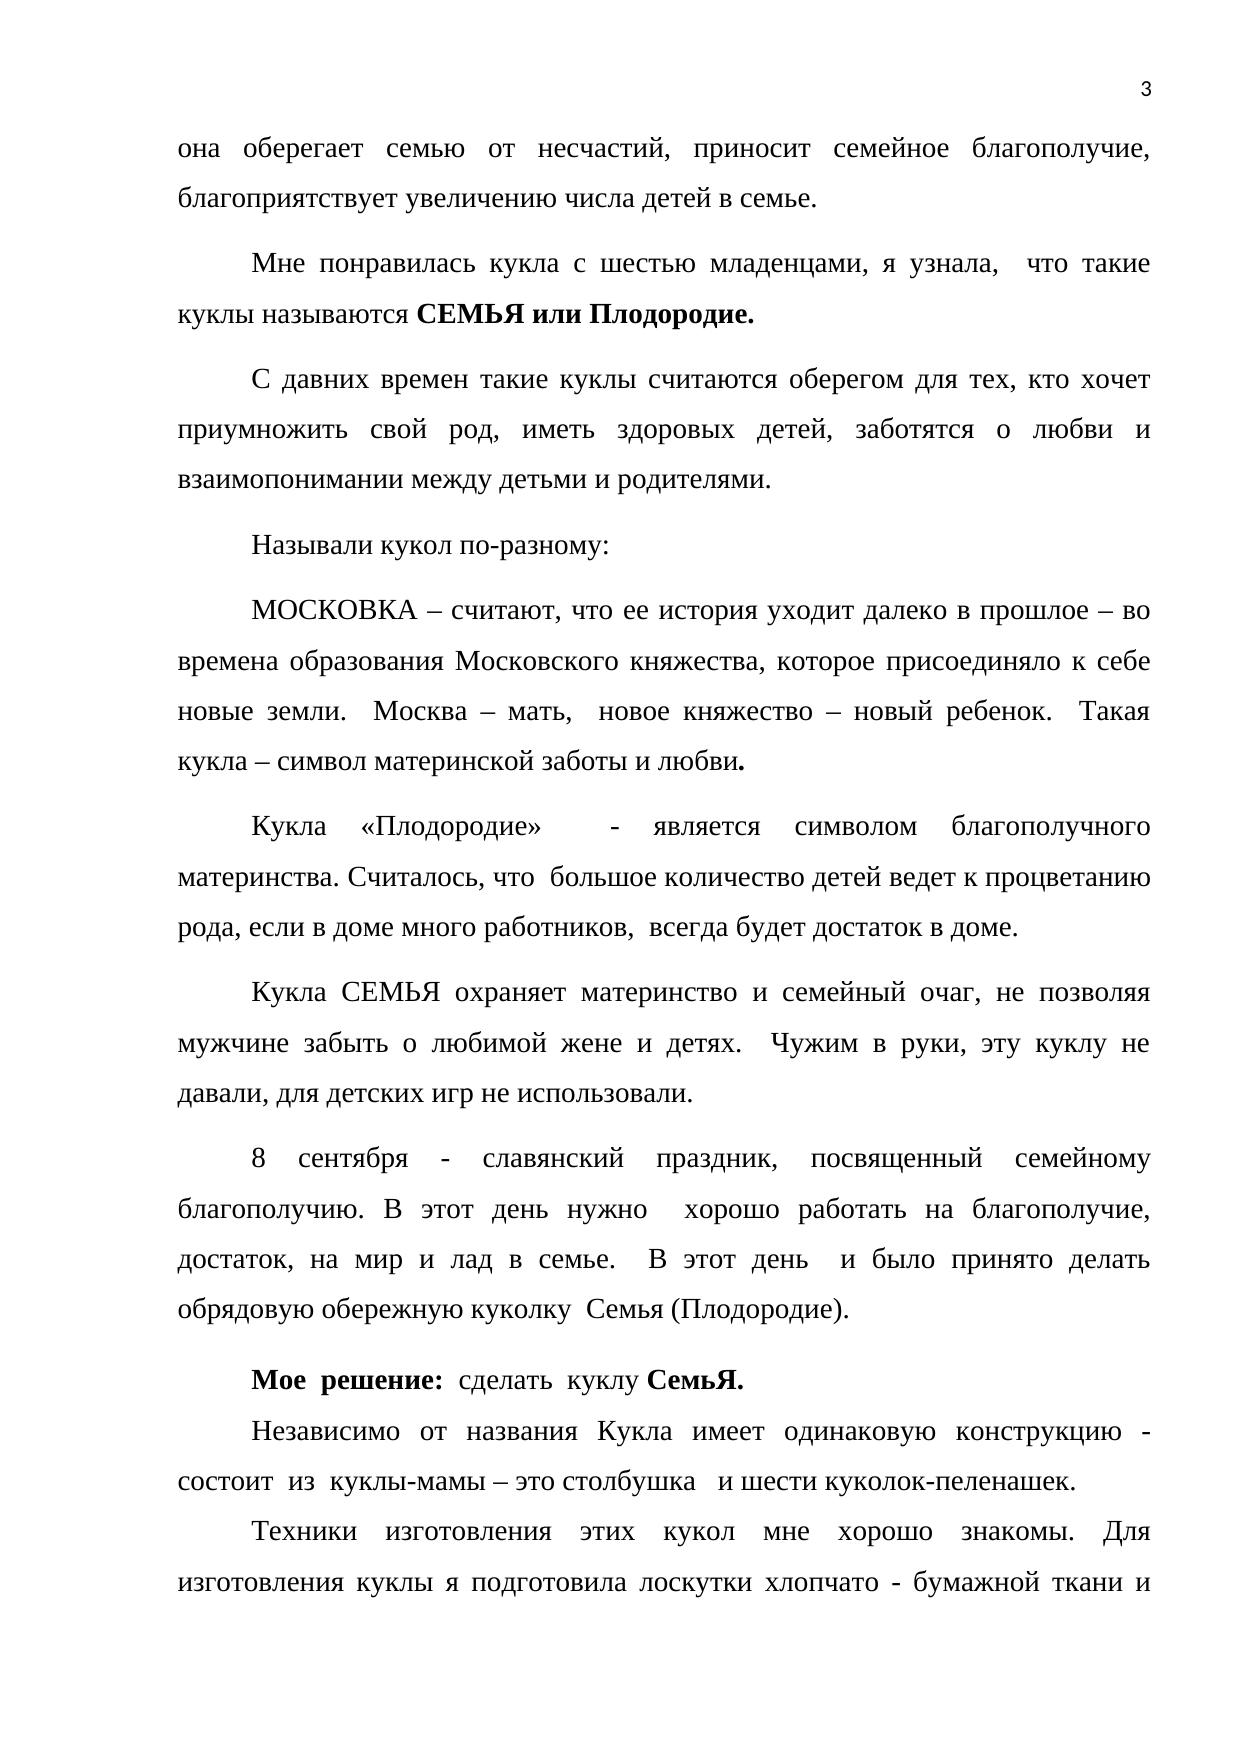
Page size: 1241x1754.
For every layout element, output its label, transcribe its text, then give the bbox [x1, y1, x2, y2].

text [177, 130, 1152, 214]
text Независимо от названия Кукла имеет одинаковую конструкцию - состоит из куклы-мамы – это столбушка и шести куколок-пеленашек. [177, 1413, 1152, 1497]
text С давних времен такие куклы считаются оберегом для тех, кто хочет приумножить свой род, иметь здоровых детей, заботятся о любви и взаимопонимании между детьми и родителями. [177, 361, 1152, 495]
text Кукла СЕМЬЯ охраняет материнство и семейный очаг, не позволяя мужчине забыть о любимой жене и детях. Чужим в руки, эту куклу не давали, для детских игр не использовали. [177, 974, 1152, 1109]
text Мое решение: сделать куклу СемьЯ. [177, 1362, 1152, 1396]
text Мне понравилась кукла с шестью младенцами, я узнала, что такие куклы называются СЕМЬЯ или Плодородие. [177, 245, 1152, 329]
text МОСКОВКА – считают, что ее история уходит далеко в прошлое – во времена образования Московского княжества, которое присоединяло к себе новые земли. Москва – мать, новое княжество – новый ребенок. Такая кукла – символ материнской заботы и любви. [177, 592, 1152, 777]
text Кукла «Плодородие» - является символом благополучного материнства. Считалось, что большое количество детей ведет к процветанию рода, если в доме много работников, всегда будет достаток в доме. [177, 808, 1152, 943]
text Называли кукол по-разному: [177, 527, 1152, 561]
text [177, 1513, 1152, 1597]
text 8 сентября - славянский праздник, посвященный семейному благополучию. В этот день нужно хорошо работать на благополучие, достаток, на мир и лад в семье. В этот день и было принято делать обрядовую обережную куколку Семья (Плодородие). [177, 1140, 1152, 1325]
